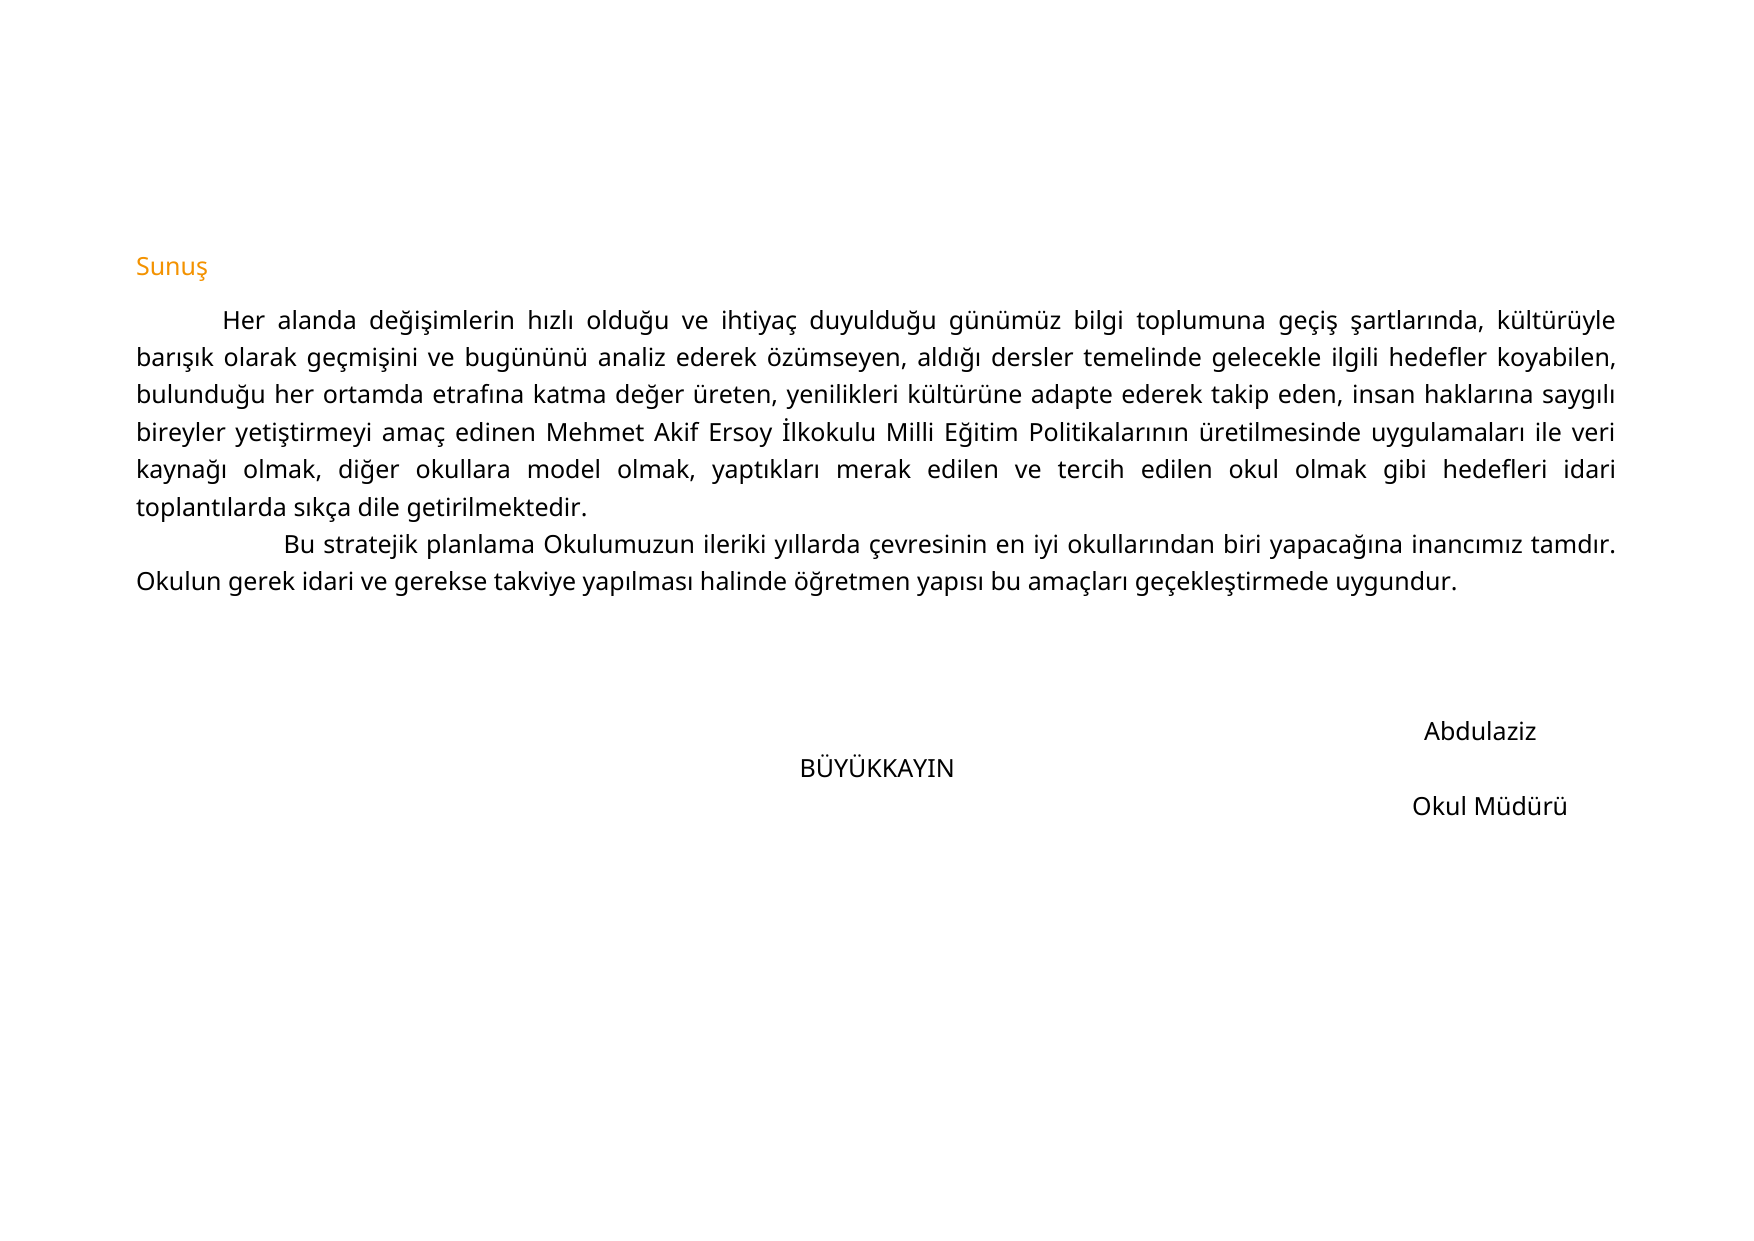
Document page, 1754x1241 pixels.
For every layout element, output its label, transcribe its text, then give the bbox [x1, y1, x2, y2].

text Bu stratejik planlama Okulumuzun ileriki yıllarda çevresinin en iyi okullarından biri yapacağına inancımız tamdır. Okulun gerek idari ve gerekse takviye yapılması halinde öğretmen yapısı bu amaçları geçekleştirmede uygundur. [136, 527, 1618, 598]
text Her alanda değişimlerin hızlı olduğu ve ihtiyaç duyulduğu günümüz bilgi toplumuna geçiş şartlarında, kültürüyle barışık olarak geçmişini ve bugününü analiz ederek özümseyen, aldığı dersler temelinde gelecekle ilgili hedefler koyabilen, bulunduğu her ortamda etrafına katma değer üreten, yenilikleri kültürüne adapte ederek takip eden, insan haklarına saygılı bireyler yetiştirmeyi amaç edinen Mehmet Akif Ersoy İlkokulu Milli Eğitim Politikalarının üretilmesinde uygulamaları ile veri kaynağı olmak, diğer okullara model olmak, yaptıkları merak edilen ve tercih edilen okul olmak gibi hedefleri idari toplantılarda sıkça dile getirilmektedir. [136, 302, 1618, 523]
text Abdulaziz BÜYÜKKAYIN [136, 714, 1618, 785]
text Sunuş [136, 249, 1618, 283]
text Okul Müdürü [136, 788, 1618, 822]
